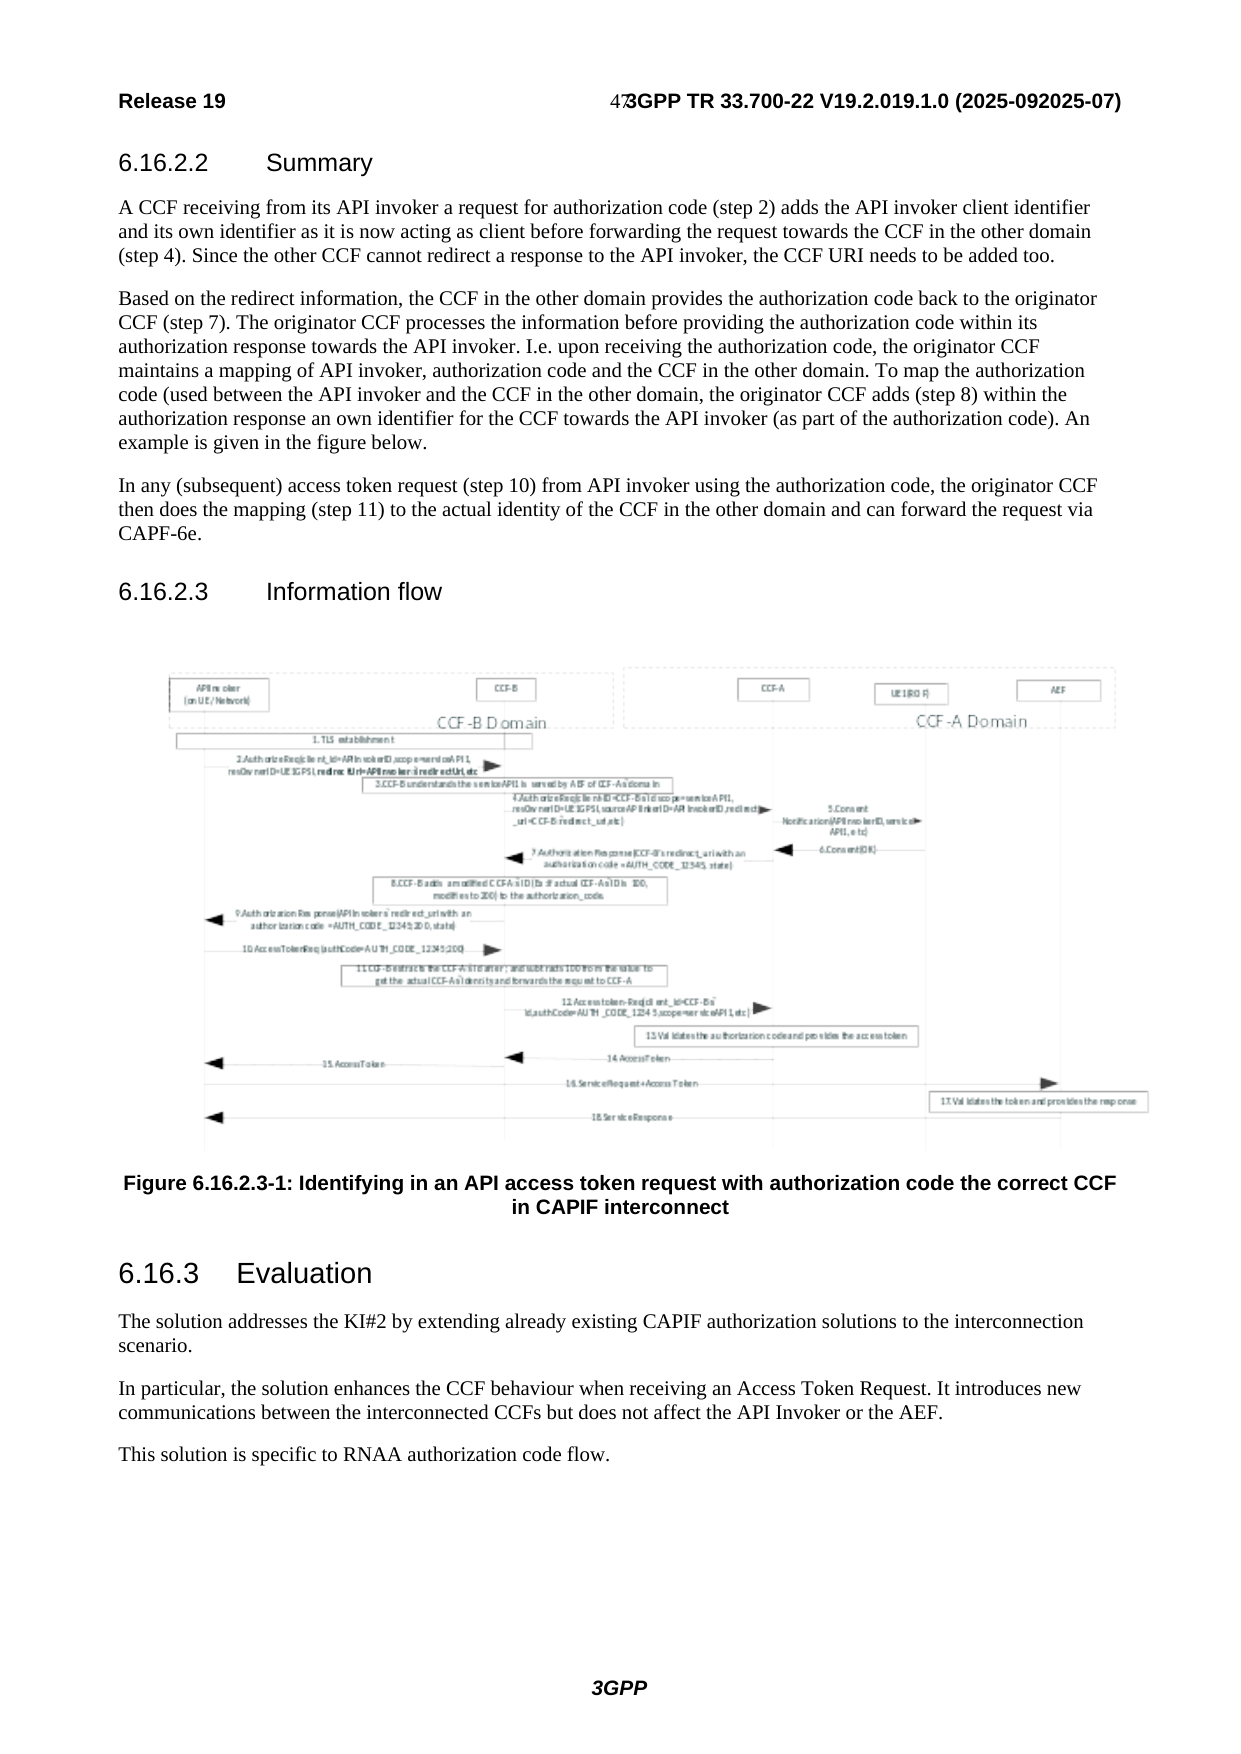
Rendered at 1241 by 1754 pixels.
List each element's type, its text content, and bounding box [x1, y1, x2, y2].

subtitle 6.16.3 Evaluation [118, 1256, 1122, 1290]
subtitle 6.16.2.3 Information flow [118, 577, 1122, 605]
text In any (subsequent) access token request (step 10) from API invoker using the authorization code, the originator CCF then does the mapping (step 11) to the actual identity of the CCF in the other domain and can forward the request via CAPF-6e. [118, 473, 1122, 545]
text In particular, the solution enhances the CCF behaviour when receiving an Access Token Request. It introduces new communications between the interconnected CCFs but does not affect the API Invoker or the AEF. [118, 1376, 1122, 1424]
text Figure 6.16.2.3-1: Identifying in an API access token request with authorization code the correct CCF in CAPIF interconnect [118, 1171, 1122, 1219]
subtitle 6.16.2.2 Summary [118, 147, 1122, 176]
text This solution is specific to RNAA authorization code flow. [118, 1442, 1122, 1466]
text The solution addresses the KI#2 by extending already existing CAPIF authorization solutions to the interconnection scenario. [118, 1309, 1122, 1357]
text Based on the redirect information, the CCF in the other domain provides the authorization code back to the originator CCF (step 7). The originator CCF processes the information before providing the authorization code within its authorization response towards the API invoker. I.e. upon receiving the authorization code, the originator CCF maintains a mapping of API invoker, authorization code and the CCF in the other domain. To map the authorization code (used between the API invoker and the CCF in the other domain, the originator CCF adds (step 8) within the authorization response an own identifier for the CCF towards the API invoker (as part of the authorization code). An example is given in the figure below. [118, 286, 1122, 454]
text A CCF receiving from its API invoker a request for authorization code (step 2) adds the API invoker client identifier and its own identifier as it is now acting as client before forwarding the request towards the CCF in the other domain (step 4). Since the other CCF cannot redirect a response to the API invoker, the CCF URI needs to be added too. [118, 195, 1122, 267]
